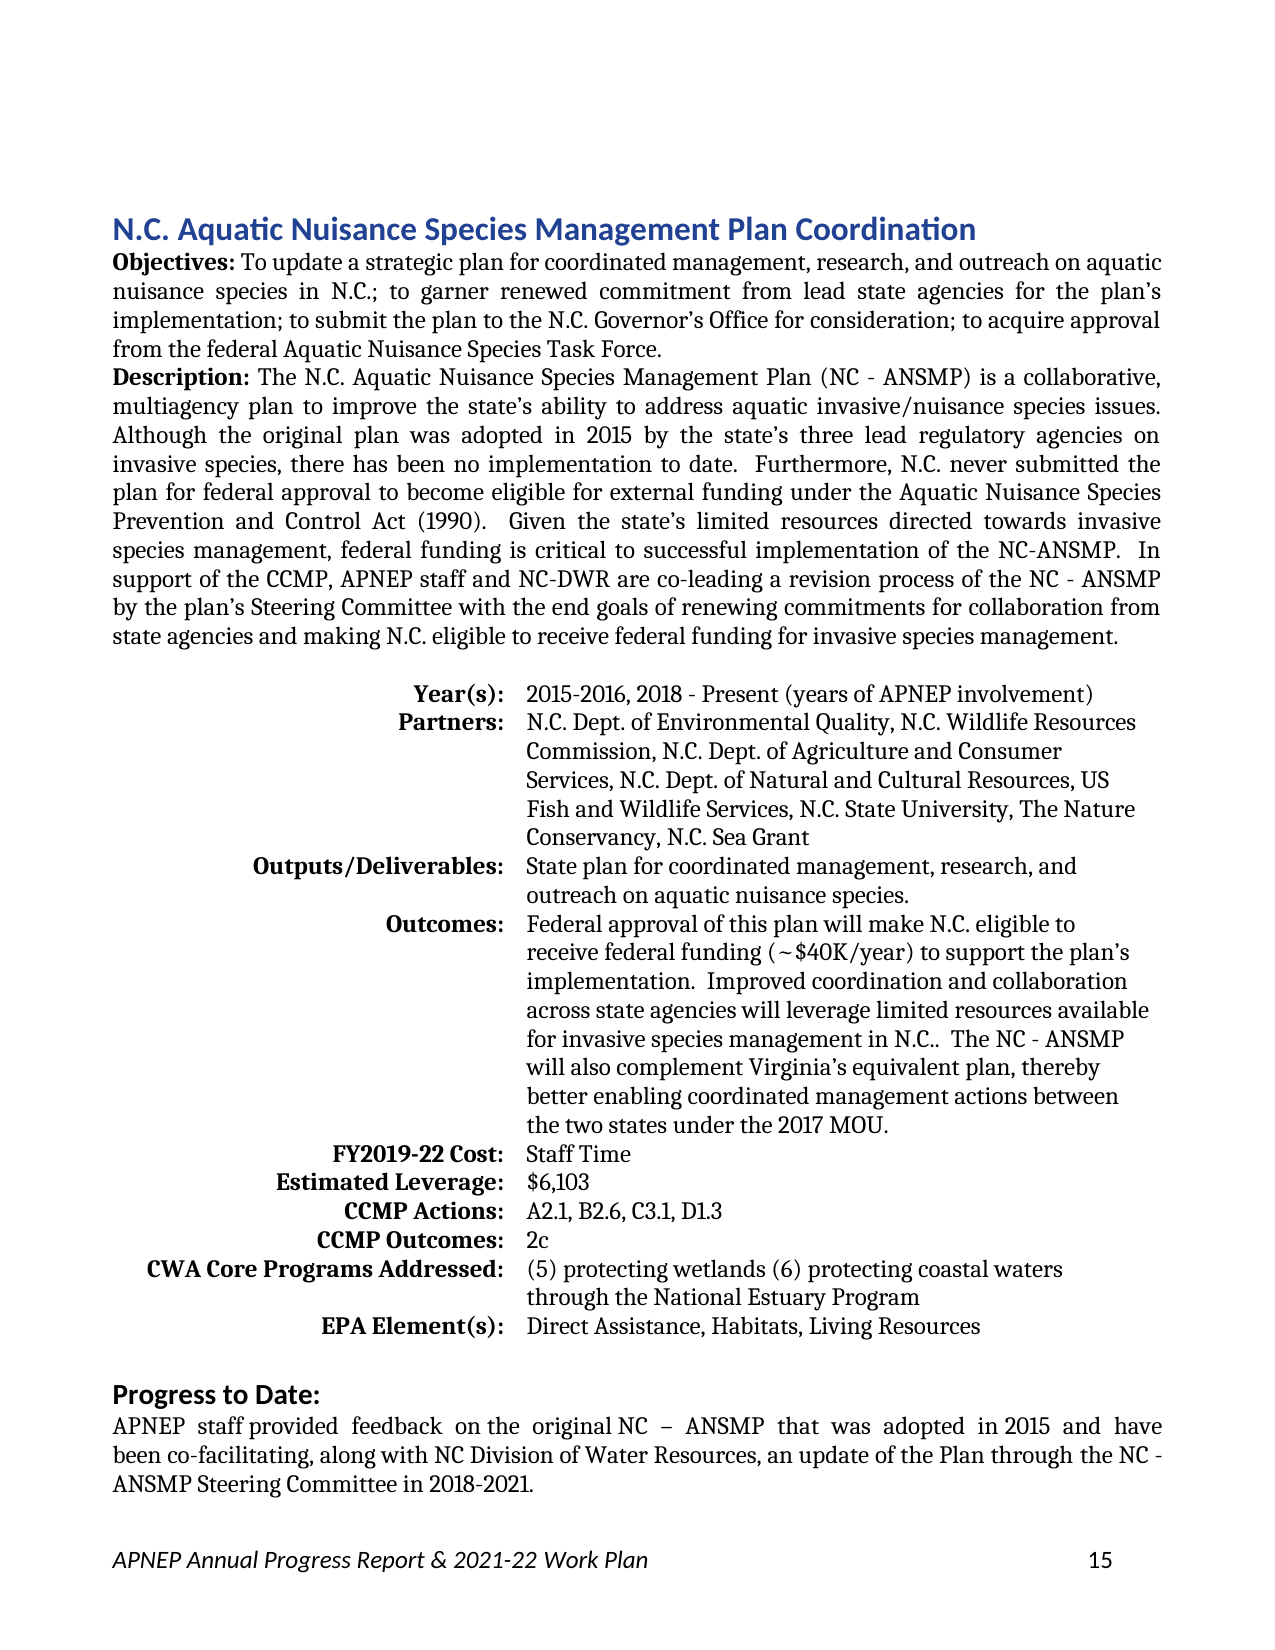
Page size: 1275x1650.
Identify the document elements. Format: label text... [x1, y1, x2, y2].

text Description: The N.C. Aquatic Nuisance Species Management Plan (NC - ANSMP) is a collaborative, multiagency plan to improve the state’s ability to address aquatic invasive/nuisance species issues. Although the original plan was adopted in 2015 by the state’s three lead regulatory agencies on invasive species, there has been no implementation to date. Furthermore, N.C. never submitted the plan for federal approval to become eligible for external funding under the Aquatic Nuisance Species Prevention and Control Act (1990). Given the state’s limited resources directed towards invasive species management, federal funding is critical to successful implementation of the NC-ANSMP. In support of the CCMP, APNEP staff and NC-DWR are co-leading a revision process of the NC - ANSMP by the plan’s Steering Committee with the end goals of renewing commitments for collaboration from state agencies and making N.C. eligible to receive federal funding for invasive species management. [112, 363, 1162, 651]
table_cell Estimated Leverage: [103, 1168, 515, 1197]
table_cell CCMP Actions: [103, 1197, 515, 1226]
table_cell N.C. Dept. of Environmental Quality, N.C. Wildlife Resources Commission, N.C. Dept. of Agriculture and Consumer Services, N.C. Dept. of Natural and Cultural Resources, US Fish and Wildlife Services, N.C. State University, The Nature Conservancy, N.C. Sea Grant [515, 708, 1161, 852]
table_cell (5) protecting wetlands (6) protecting coastal waters through the National Estuary Program [515, 1255, 1161, 1312]
table_cell Direct Assistance, Habitats, Living Resources [515, 1312, 1161, 1341]
text Objectives: To update a strategic plan for coordinated management, research, and outreach on aquatic nuisance species in N.C.; to garner renewed commitment from lead state agencies for the plan’s implementation; to submit the plan to the N.C. Governor’s Office for consideration; to acquire approval from the federal Aquatic Nuisance Species Task Force. [112, 248, 1162, 363]
table_cell 2c [515, 1226, 1161, 1254]
table_cell A2.1, B2.6, C3.1, D1.3 [515, 1197, 1161, 1226]
table_cell FY2019-22 Cost: [103, 1140, 515, 1168]
table_cell State plan for coordinated management, research, and outreach on aquatic nuisance species. [515, 852, 1161, 909]
table_cell Federal approval of this plan will make N.C. eligible to receive federal funding (~$40K/year) to support the plan’s implementation. Improved coordination and collaboration across state agencies will leverage limited resources available for invasive species management in N.C.. The NC - ANSMP will also complement Virginia’s equivalent plan, thereby better enabling coordinated management actions between the two states under the 2017 MOU. [515, 910, 1161, 1139]
table_cell Outputs/Deliverables: [103, 852, 515, 909]
text APNEP staff provided feedback on the original NC – ANSMP that was adopted in 2015 and have been co-facilitating, along with NC Division of Water Resources, an update of the Plan through the NC -ANSMP Steering Committee in 2018-2021. [112, 1412, 1162, 1498]
table_cell Partners: [103, 708, 515, 852]
text Progress to Date: [112, 1376, 1162, 1412]
table_cell Staff Time [515, 1140, 1161, 1168]
table_header Year(s): [103, 680, 515, 708]
table_cell $6,103 [515, 1168, 1161, 1197]
table_cell Outcomes: [103, 910, 515, 1139]
table_cell EPA Element(s): [103, 1312, 515, 1341]
table_cell CWA Core Programs Addressed: [103, 1255, 515, 1312]
text N.C. Aquatic Nuisance Species Management Plan Coordination [112, 207, 1162, 248]
table_cell CCMP Outcomes: [103, 1226, 515, 1254]
table_header 2015-2016, 2018 - Present (years of APNEP involvement) [515, 680, 1161, 708]
